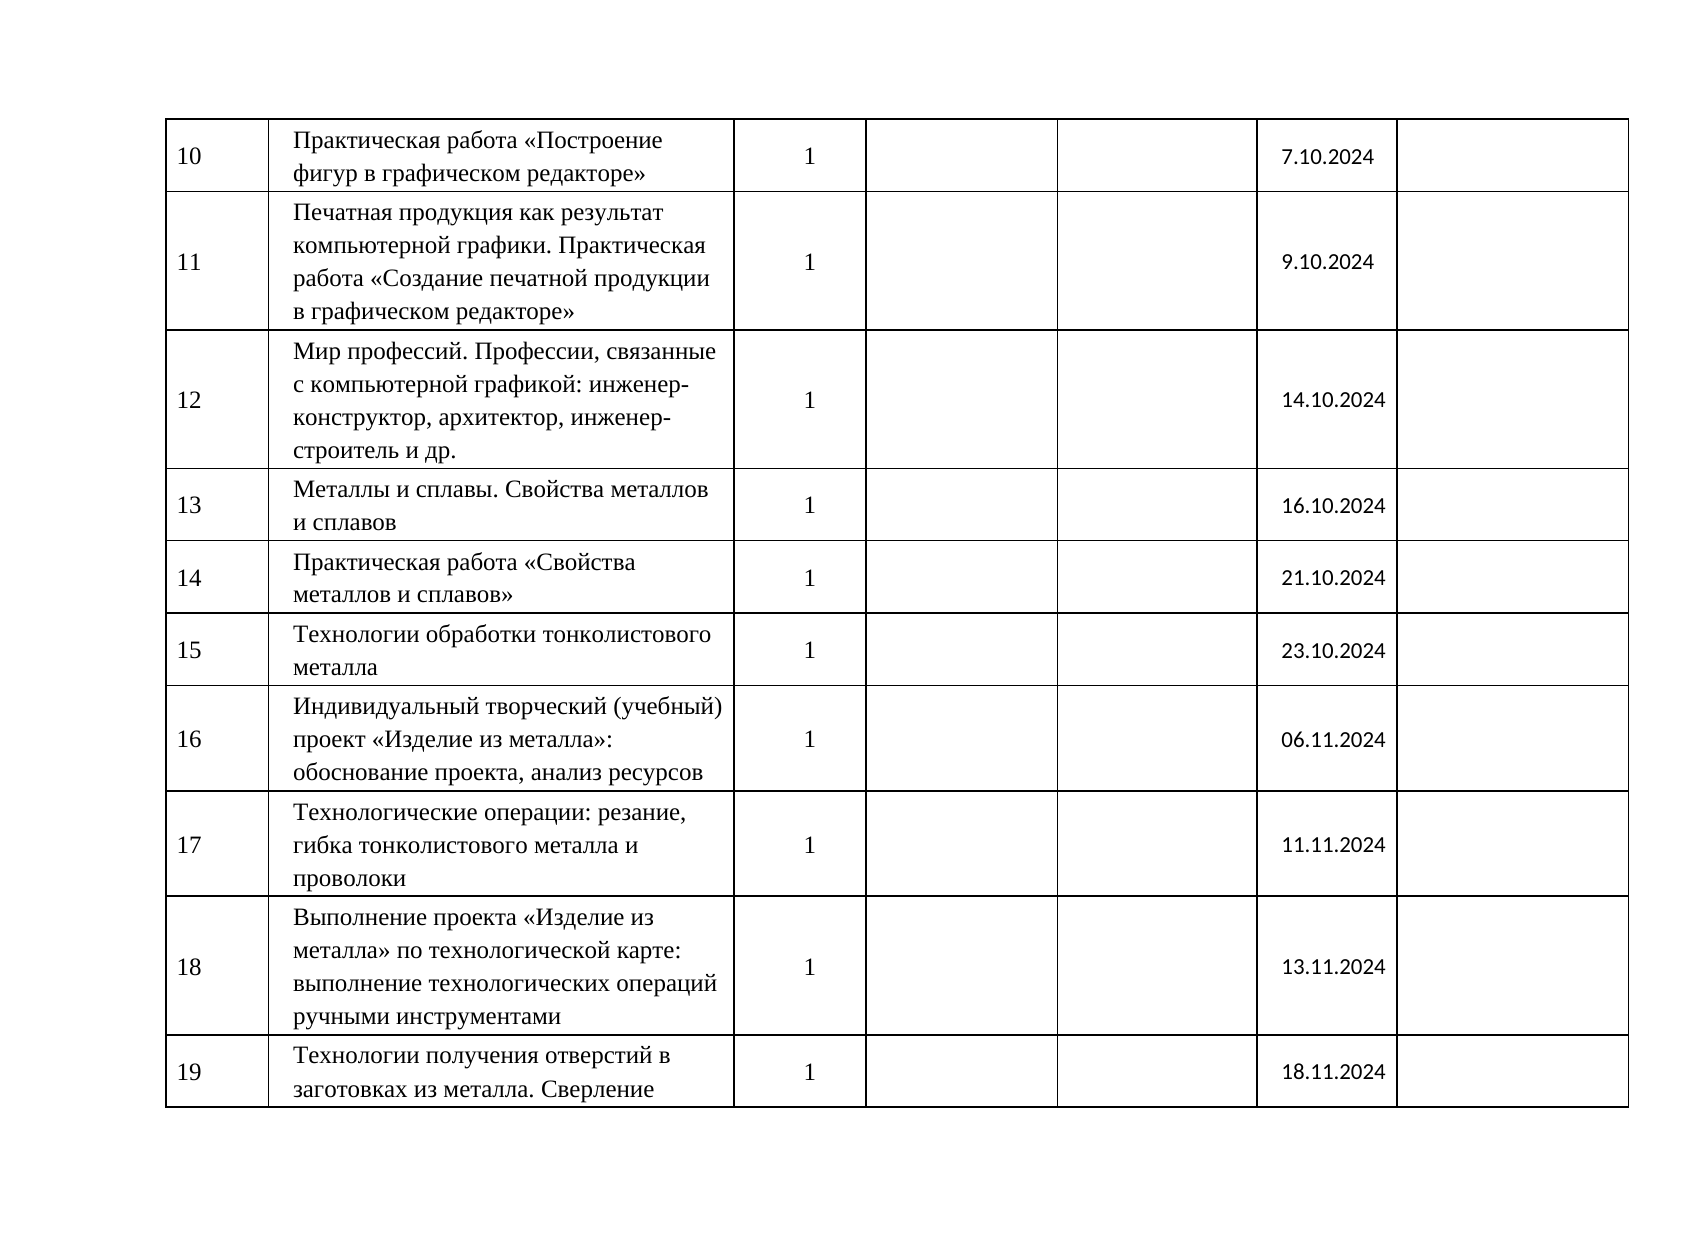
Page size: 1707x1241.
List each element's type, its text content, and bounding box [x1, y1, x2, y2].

table_cell [1058, 331, 1256, 467]
table_cell 13.11.2024 [1258, 897, 1396, 1034]
table_cell 18.11.2024 [1258, 1036, 1396, 1106]
table_cell 1 [735, 792, 865, 895]
table_cell [867, 686, 1057, 790]
table_cell [1398, 541, 1628, 612]
table_cell 06.11.2024 [1258, 686, 1396, 790]
table_cell 9.10.2024 [1258, 192, 1396, 329]
table_cell 13 [167, 469, 268, 540]
table_cell 14 [167, 541, 268, 612]
table_cell 12 [167, 331, 268, 467]
table_cell [867, 541, 1057, 612]
table_cell 1 [735, 686, 865, 790]
table_cell [1398, 614, 1628, 684]
table_cell [867, 792, 1057, 895]
table_cell 19 [167, 1036, 268, 1106]
table_cell [1058, 120, 1256, 191]
table_cell 17 [167, 792, 268, 895]
table_cell [1398, 792, 1628, 895]
table_cell Металлы и сплавы. Свойства металлов и сплавов [269, 469, 733, 540]
table_cell 16.10.2024 [1258, 469, 1396, 540]
table_cell Индивидуальный творческий (учебный) проект «Изделие из металла»: обоснование проекта, анализ ресурсов [269, 686, 733, 790]
table_cell [867, 331, 1057, 467]
table_cell 21.10.2024 [1258, 541, 1396, 612]
table_cell 7.10.2024 [1258, 120, 1396, 191]
table_cell 1 [735, 120, 865, 191]
table_cell 1 [735, 614, 865, 684]
table_cell Выполнение проекта «Изделие из металла» по технологической карте: выполнение технологических операций ручными инструментами [269, 897, 733, 1034]
table_cell [867, 1036, 1057, 1106]
table_cell [1398, 120, 1628, 191]
table_cell [1398, 469, 1628, 540]
table_cell [1398, 686, 1628, 790]
table_cell [867, 897, 1057, 1034]
table_cell 10 [167, 120, 268, 191]
table_cell [1058, 192, 1256, 329]
table_cell Мир профессий. Профессии, связанные с компьютерной графикой: инженер-конструктор, архитектор, инженер-строитель и др. [269, 331, 733, 467]
table_cell Технологические операции: резание, гибка тонколистового металла и проволоки [269, 792, 733, 895]
table_cell [1058, 897, 1256, 1034]
table_cell Печатная продукция как результат компьютерной графики. Практическая работа «Создание печатной продукции в графическом редакторе» [269, 192, 733, 329]
table_cell [1398, 897, 1628, 1034]
table_cell 1 [735, 469, 865, 540]
table_cell Технологии получения отверстий в заготовках из металла. Сверление [269, 1036, 733, 1106]
table_cell [1058, 541, 1256, 612]
table_cell 15 [167, 614, 268, 684]
table_cell [1398, 192, 1628, 329]
table_cell Технологии обработки тонколистового металла [269, 614, 733, 684]
table_cell [1398, 1036, 1628, 1106]
table_cell [1058, 614, 1256, 684]
table_cell 11 [167, 192, 268, 329]
table_cell [867, 614, 1057, 684]
table_cell [1058, 686, 1256, 790]
table_cell [867, 469, 1057, 540]
table_cell 1 [735, 192, 865, 329]
table_cell [867, 120, 1057, 191]
table_cell 23.10.2024 [1258, 614, 1396, 684]
table_cell Практическая работа «Свойства металлов и сплавов» [269, 541, 733, 612]
table_cell 14.10.2024 [1258, 331, 1396, 467]
table_cell [867, 192, 1057, 329]
table_cell [1058, 792, 1256, 895]
table_cell [1058, 1036, 1256, 1106]
table_cell 11.11.2024 [1258, 792, 1396, 895]
table_cell Практическая работа «Построение фигур в графическом редакторе» [269, 120, 733, 191]
table_cell [1398, 331, 1628, 467]
table_cell 18 [167, 897, 268, 1034]
table_cell 1 [735, 897, 865, 1034]
table_cell [1058, 469, 1256, 540]
table_cell 1 [735, 331, 865, 467]
table_cell 1 [735, 541, 865, 612]
table_cell 16 [167, 686, 268, 790]
table_cell 1 [735, 1036, 865, 1106]
